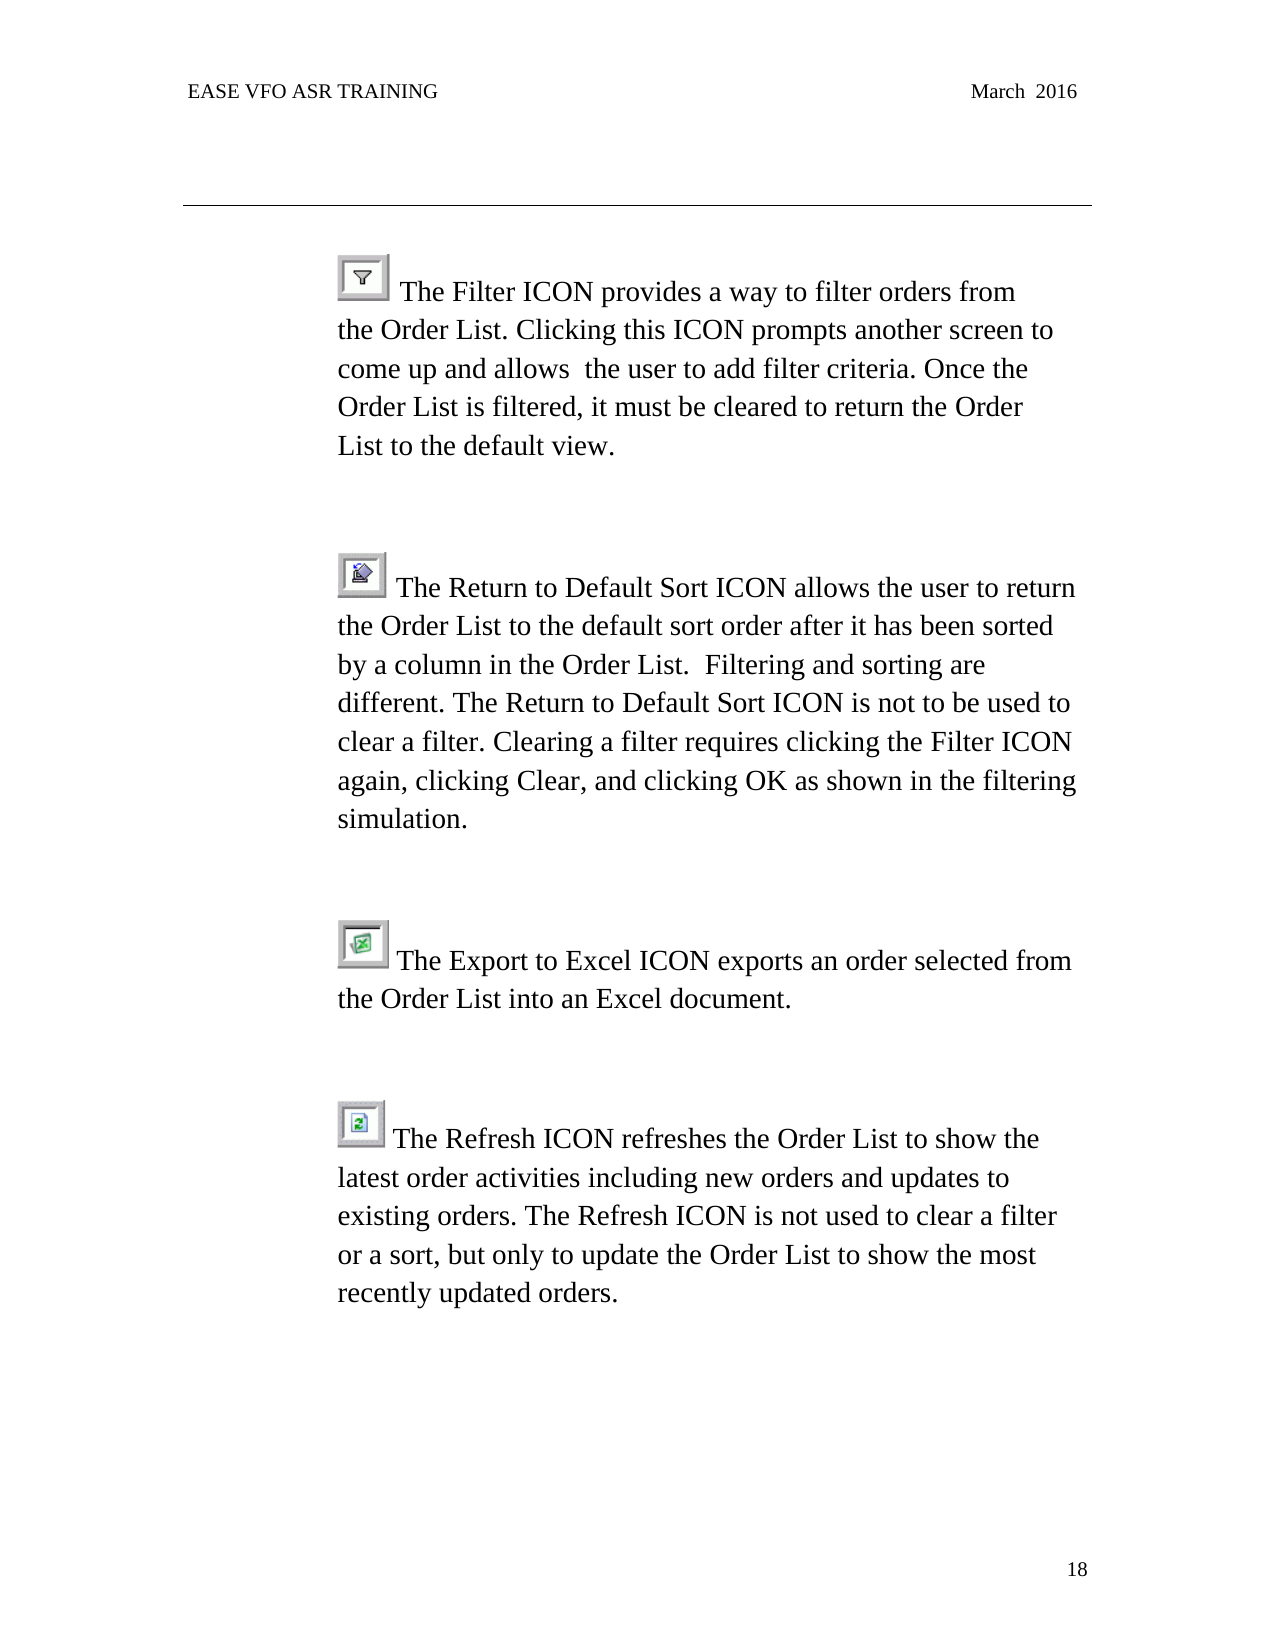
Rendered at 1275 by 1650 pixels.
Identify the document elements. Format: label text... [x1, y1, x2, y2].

text The Filter ICON provides a way to filter orders from the Order List. Clicking this ICON prompts another screen to come up and allows the user to add filter criteria. Once the Order List is filtered, it must be cleared to return the Order List to the default view. [337, 255, 1087, 461]
text The Return to Default Sort ICON allows the user to return the Order List to the default sort order after it has been sorted by a column in the Order List. Filtering and sorting are different. The Return to Default Sort ICON is not to be used to clear a filter. Clearing a filter requires clicking the Filter ICON again, clicking Clear, and clicking OK as shown in the filtering simulation. [337, 552, 1087, 835]
text The Export to Excel ICON exports an order selected from the Order List into an Excel document. [337, 920, 1087, 1015]
picture [337, 552, 387, 598]
text The Refresh ICON refreshes the Order List to show the latest order activities including new orders and updates to existing orders. The Refresh ICON is not used to clear a filter or a sort, but only to update the Order List to show the most recently updated orders. [337, 1100, 1087, 1309]
picture [337, 920, 389, 970]
picture [337, 254, 390, 301]
picture [337, 1100, 386, 1149]
